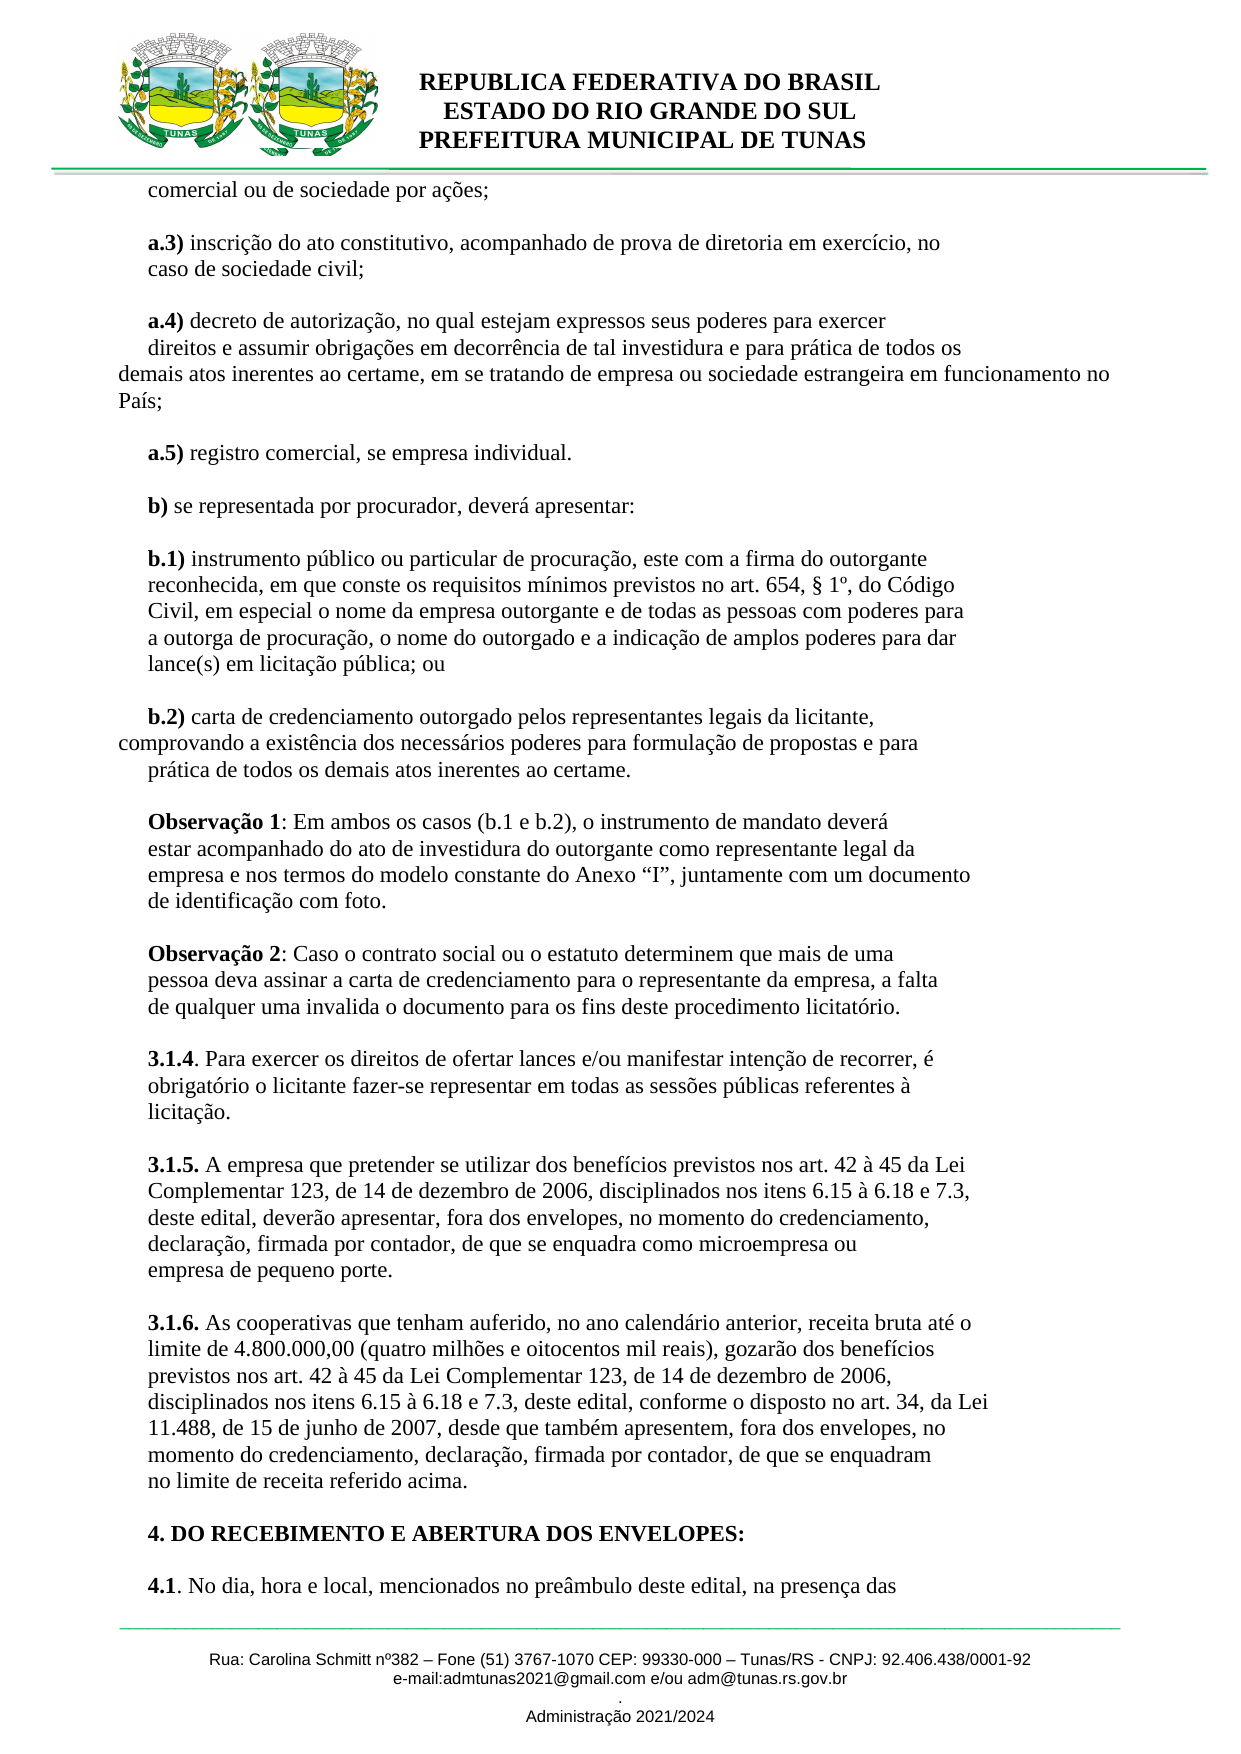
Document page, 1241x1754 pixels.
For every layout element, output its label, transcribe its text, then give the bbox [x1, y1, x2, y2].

title licitação. [118, 1098, 1122, 1124]
title empresa de pequeno porte. [118, 1256, 1122, 1283]
text demais atos inerentes ao certame, em se tratando de empresa ou sociedade estrangeira em funcionamento no País; [118, 360, 1122, 413]
title de identificação com foto. [118, 887, 1122, 914]
title Observação 1: Em ambos os casos (b.1 e b.2), o instrumento de mandato deverá [118, 808, 1122, 835]
title momento do credenciamento, declaração, firmada por contador, de que se enquadram [118, 1441, 1122, 1467]
title de qualquer uma invalida o documento para os fins deste procedimento licitatório. [118, 993, 1122, 1019]
title caso de sociedade civil; [118, 255, 1122, 281]
title b) se representada por procurador, deverá apresentar: [118, 492, 1122, 518]
title 4. DO RECEBIMENTO E ABERTURA DOS ENVELOPES: [118, 1520, 1122, 1546]
title 3.1.6. As cooperativas que tenham auferido, no ano calendário anterior, receita bruta até o [118, 1309, 1122, 1335]
title 3.1.5. A empresa que pretender se utilizar dos benefícios previstos nos art. 42 à 45 da Lei [118, 1151, 1122, 1177]
title reconhecida, em que conste os requisitos mínimos previstos no art. 654, § 1º, do Código [118, 571, 1122, 597]
title estar acompanhado do ato de investidura do outorgante como representante legal da [118, 835, 1122, 861]
title comercial ou de sociedade por ações; [118, 176, 1122, 202]
title a.5) registro comercial, se empresa individual. [118, 439, 1122, 466]
title a.4) decreto de autorização, no qual estejam expressos seus poderes para exercer [118, 308, 1122, 334]
title empresa e nos termos do modelo constante do Anexo “I”, juntamente com um documento [118, 861, 1122, 887]
title a.3) inscrição do ato constitutivo, acompanhado de prova de diretoria em exercício, no [118, 228, 1122, 255]
title 11.488, de 15 de junho de 2007, desde que também apresentem, fora dos envelopes, no [118, 1414, 1122, 1441]
title Observação 2: Caso o contrato social ou o estatuto determinem que mais de uma [118, 940, 1122, 966]
title lance(s) em licitação pública; ou [118, 650, 1122, 677]
title b.2) carta de credenciamento outorgado pelos representantes legais da licitante, [118, 703, 1122, 729]
title prática de todos os demais atos inerentes ao certame. [118, 756, 1122, 782]
title no limite de receita referido acima. [118, 1467, 1122, 1493]
text comprovando a existência dos necessários poderes para formulação de propostas e para [118, 729, 1122, 756]
title disciplinados nos itens 6.15 à 6.18 e 7.3, deste edital, conforme o disposto no art. 34, da Lei [118, 1388, 1122, 1414]
title deste edital, deverão apresentar, fora dos envelopes, no momento do credenciamento, [118, 1204, 1122, 1230]
title limite de 4.800.000,00 (quatro milhões e oitocentos mil reais), gozarão dos benefícios [118, 1335, 1122, 1362]
title pessoa deva assinar a carta de credenciamento para o representante da empresa, a falta [118, 966, 1122, 993]
title previstos nos art. 42 à 45 da Lei Complementar 123, de 14 de dezembro de 2006, [118, 1362, 1122, 1388]
title obrigatório o licitante fazer-se representar em todas as sessões públicas referentes à [118, 1072, 1122, 1098]
title direitos e assumir obrigações em decorrência de tal investidura e para prática de todos os [118, 334, 1122, 360]
title 3.1.4. Para exercer os direitos de ofertar lances e/ou manifestar intenção de recorrer, é [118, 1046, 1122, 1072]
title Complementar 123, de 14 de dezembro de 2006, disciplinados nos itens 6.15 à 6.18 e 7.3, [118, 1177, 1122, 1204]
picture [118, 33, 379, 156]
title b.1) instrumento público ou particular de procuração, este com a firma do outorgante [118, 545, 1122, 571]
title a outorga de procuração, o nome do outorgado e a indicação de amplos poderes para dar [118, 624, 1122, 650]
title 4.1. No dia, hora e local, mencionados no preâmbulo deste edital, na presença das [118, 1573, 1122, 1599]
title declaração, firmada por contador, de que se enquadra como microempresa ou [118, 1230, 1122, 1256]
title Civil, em especial o nome da empresa outorgante e de todas as pessoas com poderes para [118, 597, 1122, 624]
